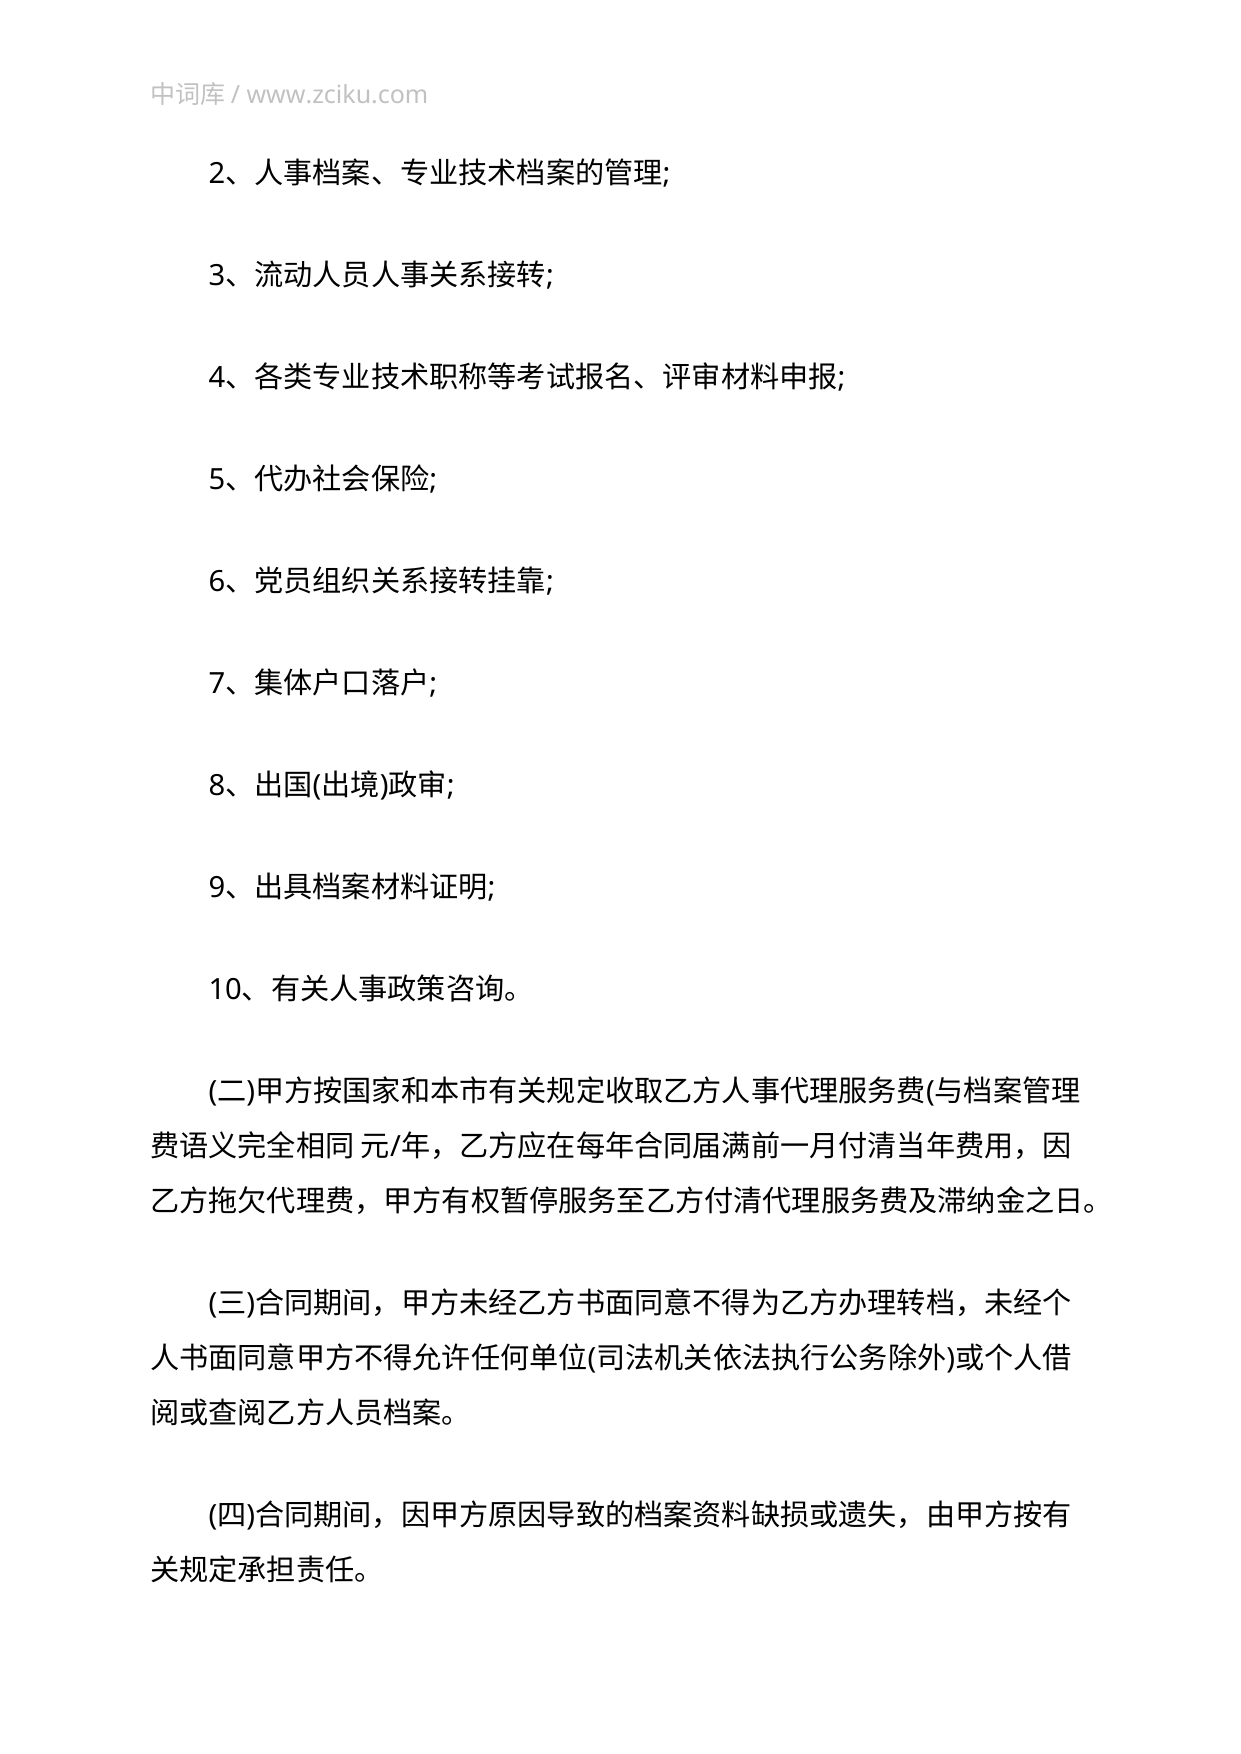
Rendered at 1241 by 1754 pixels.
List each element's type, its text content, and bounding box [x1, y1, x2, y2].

text 4、各类专业技术职称等考试报名、评审材料申报; [150, 354, 1090, 396]
text 6、党员组织关系接转挂靠; [150, 558, 1090, 600]
text 2、人事档案、专业技术档案的管理; [150, 150, 1090, 192]
text 8、出国(出境)政审; [150, 762, 1090, 804]
text (四)合同期间，因甲方原因导致的档案资料缺损或遗失，由甲方按有关规定承担责任。 [150, 1491, 1090, 1589]
text (二)甲方按国家和本市有关规定收取乙方人事代理服务费(与档案管理费语义完全相同 元/年，乙方应在每年合同届满前一月付清当年费用，因乙方拖欠代理费，甲方有权暂停服务至乙方付清代理服务费及滞纳金之日。 [150, 1068, 1090, 1220]
text 10、有关人事政策咨询。 [150, 966, 1090, 1008]
text 9、出具档案材料证明; [150, 864, 1090, 906]
text 3、流动人员人事关系接转; [150, 252, 1090, 294]
text (三)合同期间，甲方未经乙方书面同意不得为乙方办理转档，未经个人书面同意甲方不得允许任何单位(司法机关依法执行公务除外)或个人借阅或查阅乙方人员档案。 [150, 1279, 1090, 1432]
text 7、集体户口落户; [150, 660, 1090, 702]
text 5、代办社会保险; [150, 456, 1090, 498]
